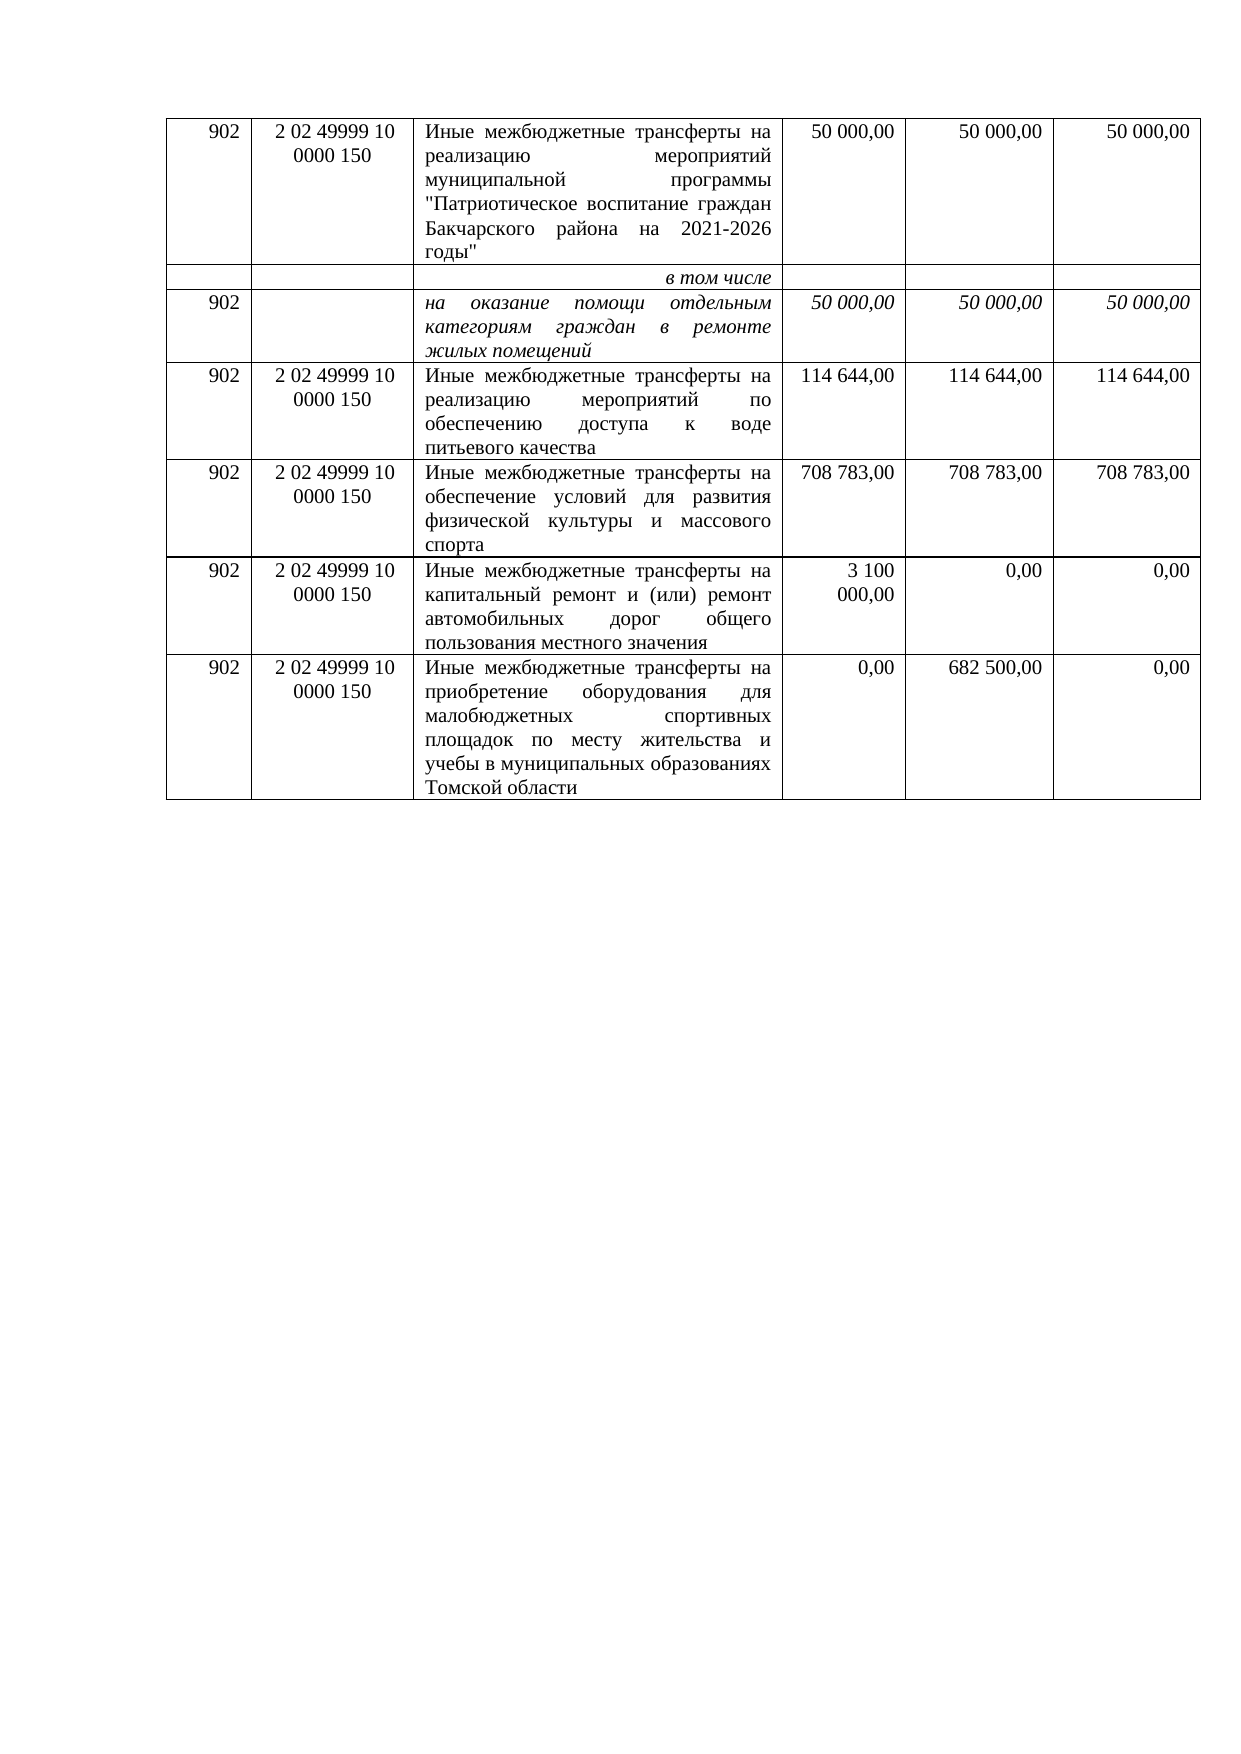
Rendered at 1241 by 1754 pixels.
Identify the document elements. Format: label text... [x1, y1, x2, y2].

table_cell в том числе [414, 265, 782, 289]
table_cell 902 [167, 363, 251, 459]
table_cell [167, 265, 251, 289]
table_cell 3 100 000,00 [783, 558, 905, 654]
table_cell 682 500,00 [906, 655, 1053, 799]
table_cell 902 [167, 460, 251, 556]
table_cell 114 644,00 [783, 363, 905, 459]
table_cell 50 000,00 [906, 119, 1053, 263]
table_cell 50 000,00 [783, 290, 905, 362]
table_cell 114 644,00 [1054, 363, 1200, 459]
table_cell 114 644,00 [906, 363, 1053, 459]
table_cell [252, 119, 413, 263]
table_cell 0,00 [906, 558, 1053, 654]
table_cell Иные межбюджетные трансферты на приобретение оборудования для малобюджетных спортивных площадок по месту жительства и учебы в муниципальных образованиях Томской области [414, 655, 782, 799]
table_cell 902 [167, 290, 251, 362]
table_cell 50 000,00 [1054, 119, 1200, 263]
table_cell 708 783,00 [783, 460, 905, 556]
table_cell 0,00 [1054, 558, 1200, 654]
table_cell 2 02 49999 10 0000 150 [252, 655, 413, 799]
table_cell [1054, 265, 1200, 289]
table_cell 0,00 [1054, 655, 1200, 799]
table_cell 708 783,00 [1054, 460, 1200, 556]
table_cell [252, 290, 413, 362]
table_cell 0,00 [783, 655, 905, 799]
table_cell 708 783,00 [906, 460, 1053, 556]
table_cell 902 [167, 119, 251, 263]
table_cell 2 02 49999 10 0000 150 [252, 363, 413, 459]
table_cell 50 000,00 [906, 290, 1053, 362]
table_cell 902 [167, 655, 251, 799]
table_cell Иные межбюджетные трансферты на реализацию мероприятий по обеспечению доступа к воде питьевого качества [414, 363, 782, 459]
table_cell Иные межбюджетные трансферты на реализацию мероприятий муниципальной программы "Патриотическое воспитание граждан Бакчарского района на 2021-2026 годы" [414, 119, 782, 263]
table_cell 902 [167, 558, 251, 654]
table_cell 2 02 49999 10 0000 150 [252, 460, 413, 556]
table_cell 50 000,00 [783, 119, 905, 263]
table_cell [252, 265, 413, 289]
table_cell [906, 265, 1053, 289]
table_cell Иные межбюджетные трансферты на капитальный ремонт и (или) ремонт автомобильных дорог общего пользования местного значения [414, 558, 782, 654]
table_cell [783, 265, 905, 289]
table_cell Иные межбюджетные трансферты на обеспечение условий для развития физической культуры и массового спорта [414, 460, 782, 556]
table_cell 2 02 49999 10 0000 150 [252, 558, 413, 654]
table_cell 50 000,00 [1054, 290, 1200, 362]
table_cell на оказание помощи отдельным категориям граждан в ремонте жилых помещений [414, 290, 782, 362]
